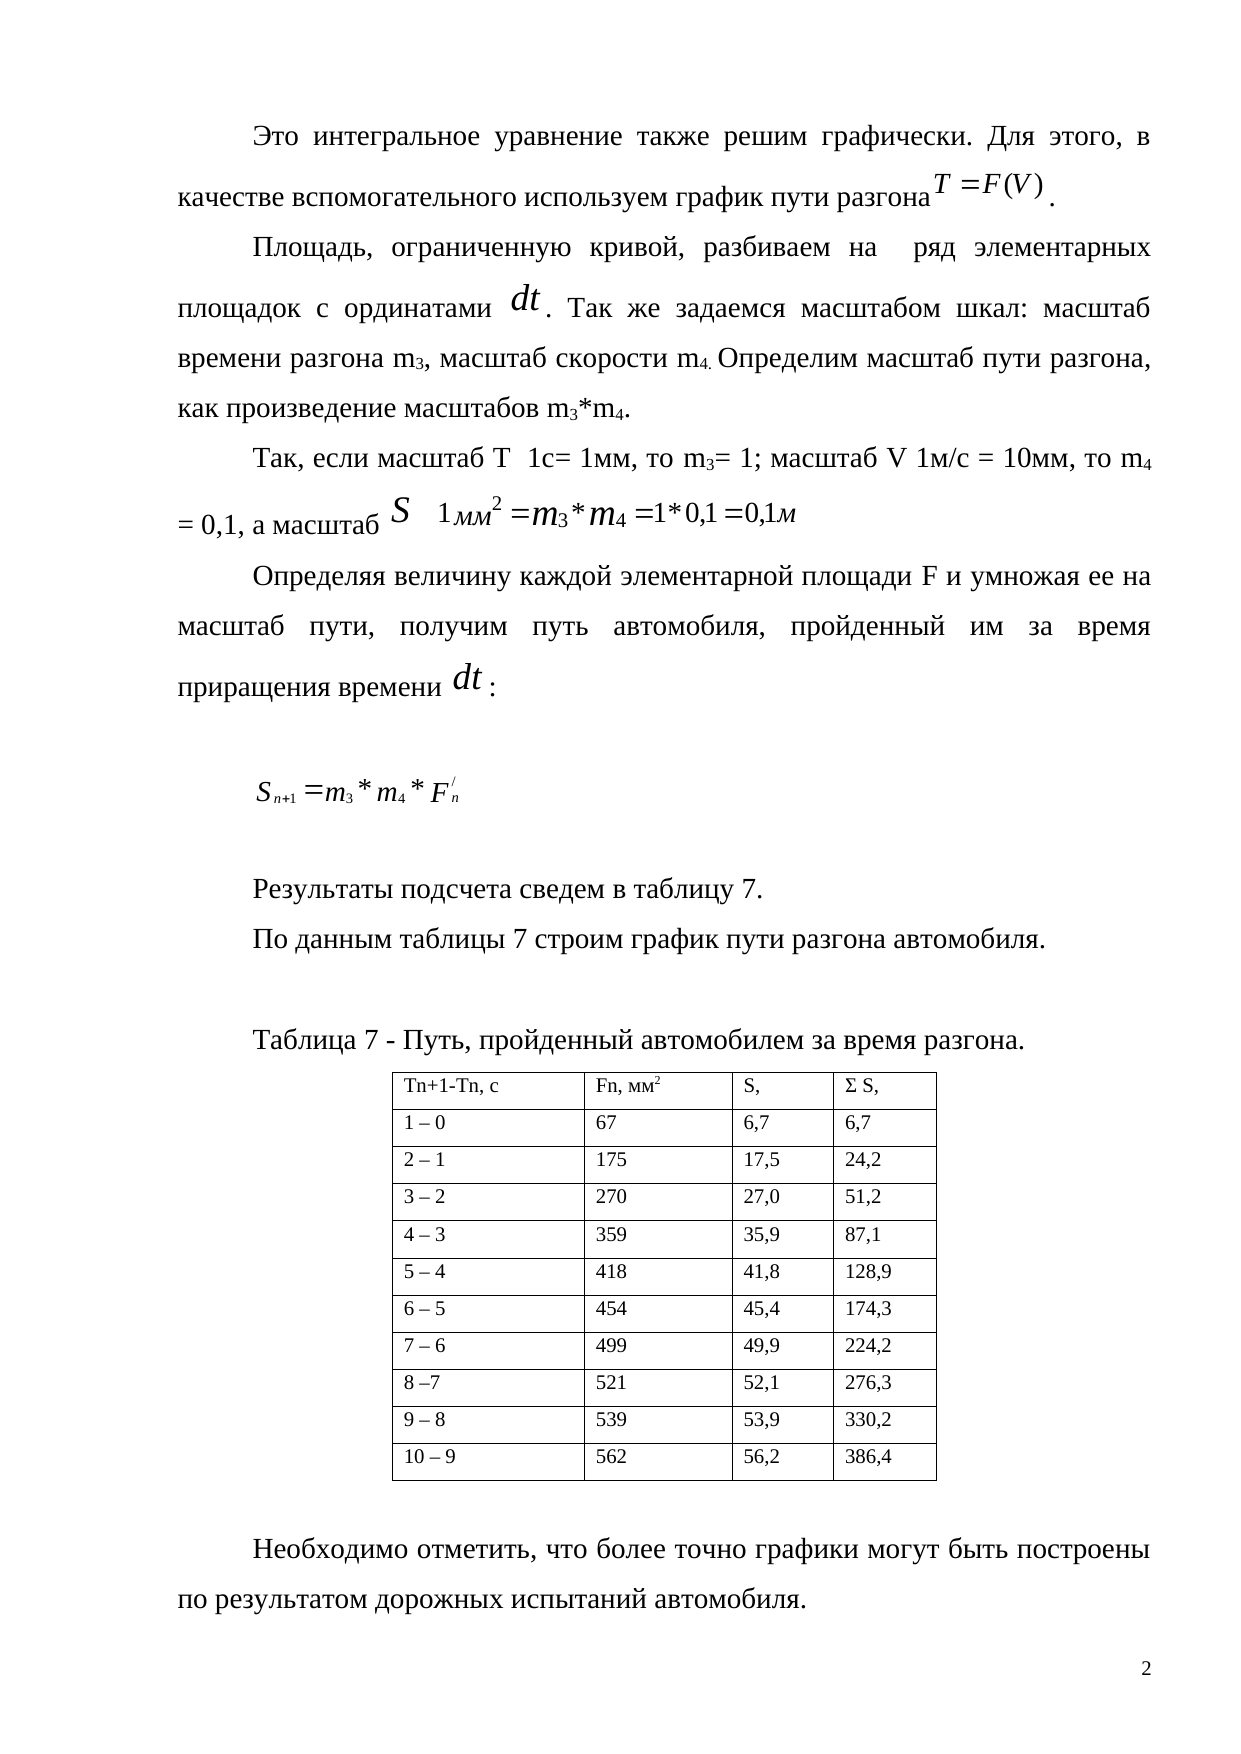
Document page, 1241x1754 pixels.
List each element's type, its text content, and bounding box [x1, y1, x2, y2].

table_cell 6 – 5 [393, 1296, 584, 1332]
table_cell 10 – 9 [393, 1444, 584, 1480]
table_cell 52,1 [733, 1370, 833, 1406]
text По данным таблицы 7 строим график пути разгона автомобиля. [177, 921, 1152, 955]
table_cell 5 – 4 [393, 1259, 584, 1294]
table_cell 35,9 [733, 1221, 833, 1257]
table_header Fn, мм2 [585, 1073, 732, 1109]
table_cell 276,3 [834, 1370, 936, 1406]
table_cell 499 [585, 1333, 732, 1369]
table_header S, [733, 1073, 833, 1109]
table_cell 53,9 [733, 1407, 833, 1443]
table_cell 49,9 [733, 1333, 833, 1369]
text Так, если масштаб Т 1с= 1мм, то m3= 1; масштаб V 1м/с = 10мм, то m4 = 0,1, а масштаб [177, 441, 1152, 541]
table_cell 562 [585, 1444, 732, 1480]
text Результаты подсчета сведем в таблицу 7. [177, 871, 1152, 904]
text Определяя величину каждой элементарной площади F и умножая ее на масштаб пути, получим путь автомобиля, пройденный им за время приращения времени : [177, 558, 1152, 702]
table_cell 9 – 8 [393, 1407, 584, 1443]
table_cell 7 – 6 [393, 1333, 584, 1369]
table_cell 386,4 [834, 1444, 936, 1480]
table_cell 539 [585, 1407, 732, 1443]
table_cell 6,7 [733, 1110, 833, 1146]
table_cell 2 – 1 [393, 1147, 584, 1183]
table_cell 224,2 [834, 1333, 936, 1369]
table_cell 359 [585, 1221, 732, 1257]
table_cell 24,2 [834, 1147, 936, 1183]
table_cell 67 [585, 1110, 732, 1146]
table_cell 454 [585, 1296, 732, 1332]
table_header Σ S, [834, 1073, 936, 1109]
table_cell 45,4 [733, 1296, 833, 1332]
table_cell 418 [585, 1259, 732, 1294]
text Это интегральное уравнение также решим графически. Для этого, в качестве вспомогательного используем график пути разгона. [177, 118, 1152, 212]
table_cell 174,3 [834, 1296, 936, 1332]
table_cell 330,2 [834, 1407, 936, 1443]
table_cell 128,9 [834, 1259, 936, 1294]
table_cell 41,8 [733, 1259, 833, 1294]
table_cell 521 [585, 1370, 732, 1406]
text Площадь, ограниченную кривой, разбиваем на ряд элементарных площадок с ординатами . Так же задаемся масштабом шкал: масштаб времени разгона m3, масштаб скорости m4. Определим масштаб пути разгона, как произведение масштабов m3*m4. [177, 229, 1152, 424]
table_cell 1 – 0 [393, 1110, 584, 1146]
table_header Тn+1-Тn, с [393, 1073, 584, 1109]
text Необходимо отметить, что более точно графики могут быть построены по результатом дорожных испытаний автомобиля. [177, 1531, 1152, 1615]
table_cell 27,0 [733, 1184, 833, 1220]
table_cell 270 [585, 1184, 732, 1220]
text Таблица 7 - Путь, пройденный автомобилем за время разгона. [177, 1022, 1152, 1055]
table_cell 51,2 [834, 1184, 936, 1220]
table_cell 3 – 2 [393, 1184, 584, 1220]
table_cell 87,1 [834, 1221, 936, 1257]
table_cell 17,5 [733, 1147, 833, 1183]
table_cell 4 – 3 [393, 1221, 584, 1257]
table_cell 175 [585, 1147, 732, 1183]
table_cell 56,2 [733, 1444, 833, 1480]
table_cell 8 –7 [393, 1370, 584, 1406]
table_cell 6,7 [834, 1110, 936, 1146]
